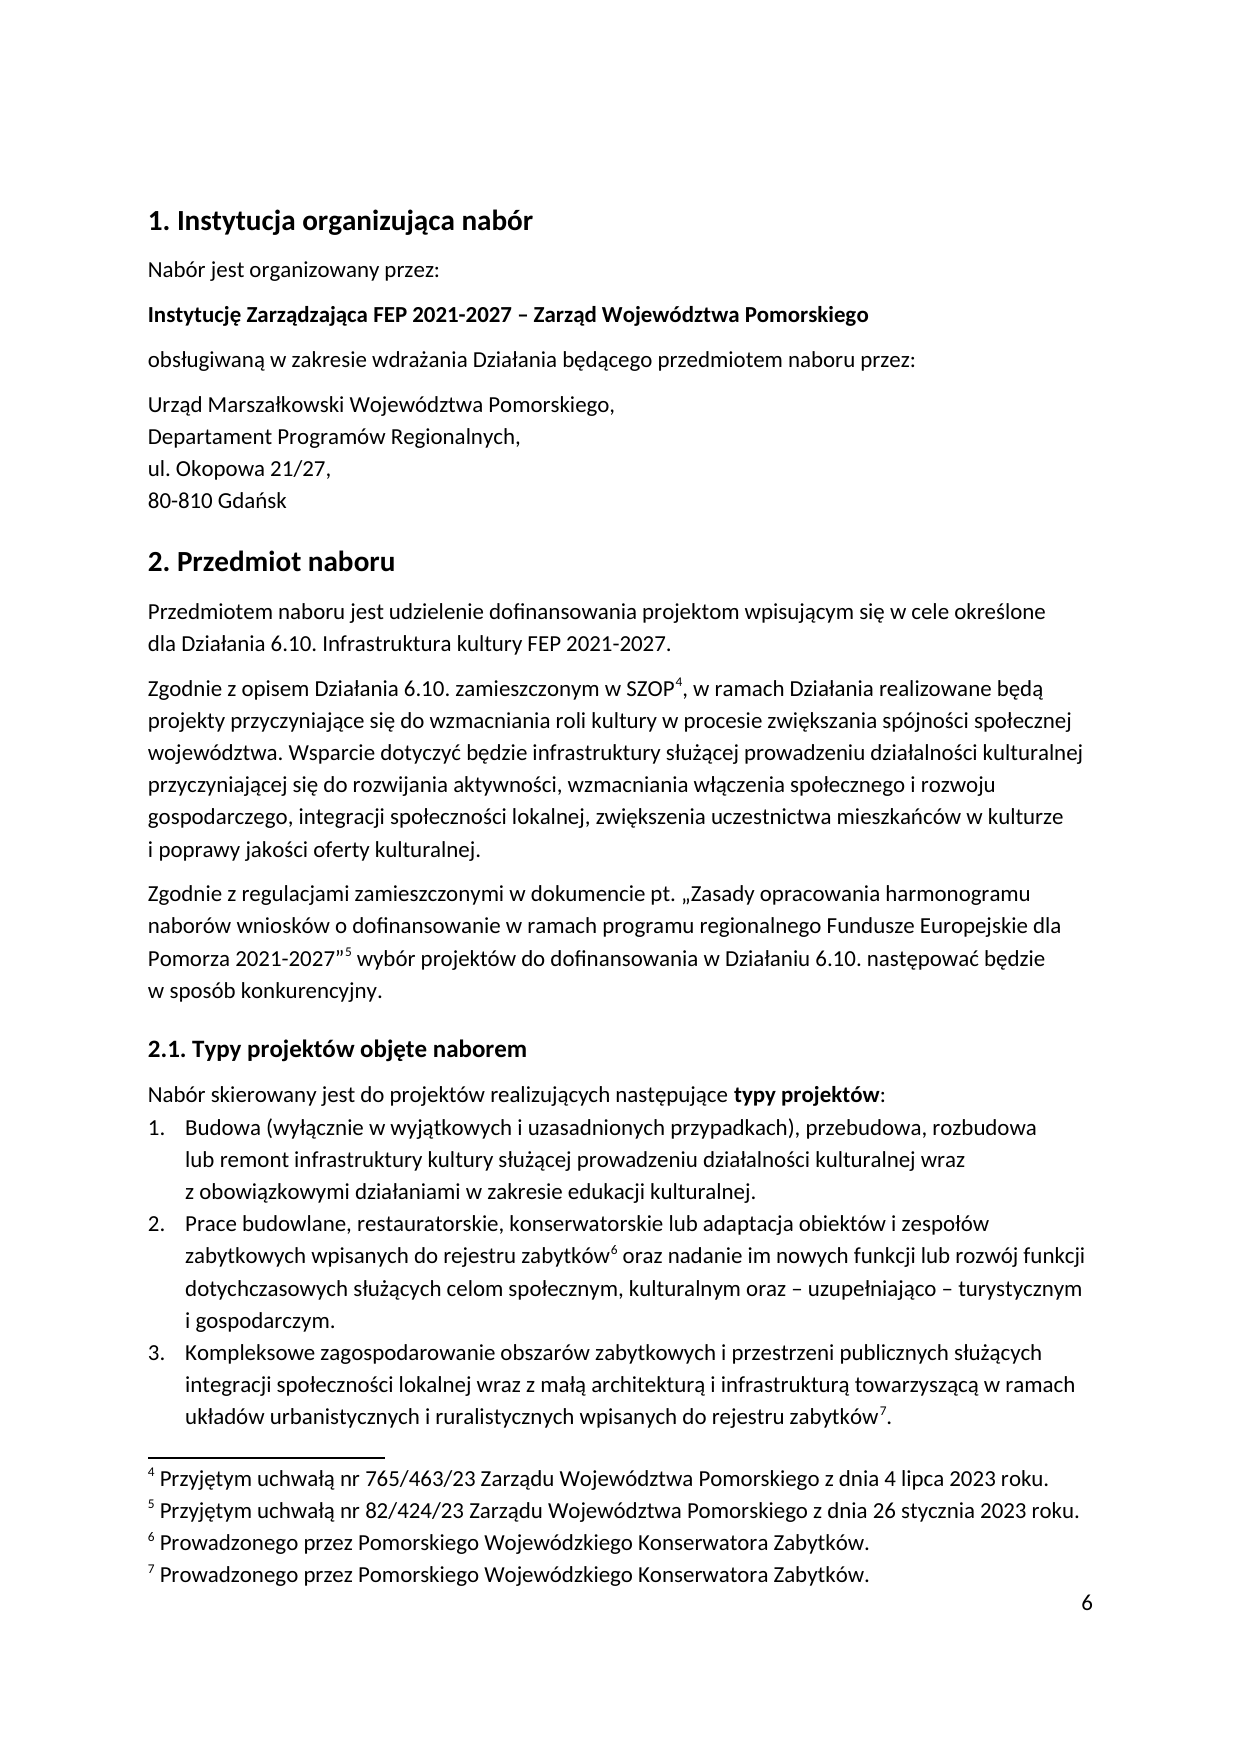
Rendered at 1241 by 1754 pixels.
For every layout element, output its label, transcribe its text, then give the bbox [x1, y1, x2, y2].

list Zgodnie z regulacjami zamieszczonymi w dokumencie pt. „Zasady opracowania harmonogramu naborów wniosków o dofinansowanie w ramach programu regionalnego Fundusze Europejskie dla Pomorza 2021-2027” wybór projektów do dofinansowania w Działaniu 6.10. następować będzie w sposób konkurencyjny. [148, 879, 1092, 1004]
subtitle 2. Przedmiot naboru [148, 543, 1092, 579]
text Urząd Marszałkowski Województwa Pomorskiego, [148, 390, 1092, 418]
subtitle 1. Instytucja organizująca nabór [148, 202, 1092, 238]
list Budowa (wyłącznie w wyjątkowych i uzasadnionych przypadkach), przebudowa, rozbudowa lub remont infrastruktury kultury służącej prowadzeniu działalności kulturalnej wraz z obowiązkowymi działaniami w zakresie edukacji kulturalnej. [148, 1113, 1092, 1205]
subtitle 2.1. Typy projektów objęte naborem [148, 1033, 1092, 1064]
list Kompleksowe zagospodarowanie obszarów zabytkowych i przestrzeni publicznych służących integracji społeczności lokalnej wraz z małą architekturą i infrastrukturą towarzyszącą w ramach układów urbanistycznych i ruralistycznych wpisanych do rejestru zabytków. [148, 1338, 1092, 1431]
list Prace budowlane, restauratorskie, konserwatorskie lub adaptacja obiektów i zespołów zabytkowych wpisanych do rejestru zabytków oraz nadanie im nowych funkcji lub rozwój funkcji dotychczasowych służących celom społecznym, kulturalnym oraz – uzupełniająco – turystycznym i gospodarczym. [148, 1209, 1092, 1334]
text ul. Okopowa 21/27, [148, 454, 1092, 482]
text 80-810 Gdańsk [148, 486, 1092, 514]
text Departament Programów Regionalnych, [148, 422, 1092, 450]
text Nabór skierowany jest do projektów realizujących następujące typy projektów: [148, 1081, 1092, 1109]
text Zgodnie z opisem Działania 6.10. zamieszczonym w SZOP, w ramach Działania realizowane będą projekty przyczyniające się do wzmacniania roli kultury w procesie zwiększania spójności społecznej województwa. Wsparcie dotyczyć będzie infrastruktury służącej prowadzeniu działalności kulturalnej przyczyniającej się do rozwijania aktywności, wzmacniania włączenia społecznego i rozwoju gospodarczego, integracji społeczności lokalnej, zwiększenia uczestnictwa mieszkańców w kulturze i poprawy jakości oferty kulturalnej. [148, 674, 1092, 863]
list Przedmiotem naboru jest udzielenie dofinansowania projektom wpisującym się w cele określone dla Działania 6.10. Infrastruktura kultury FEP 2021-2027. [148, 597, 1092, 657]
text obsługiwaną w zakresie wdrażania Działania będącego przedmiotem naboru przez: [148, 345, 1092, 373]
text Nabór jest organizowany przez: [148, 256, 1092, 284]
text Instytucję Zarządzająca FEP 2021-2027 – Zarząd Województwa Pomorskiego [148, 300, 1092, 328]
